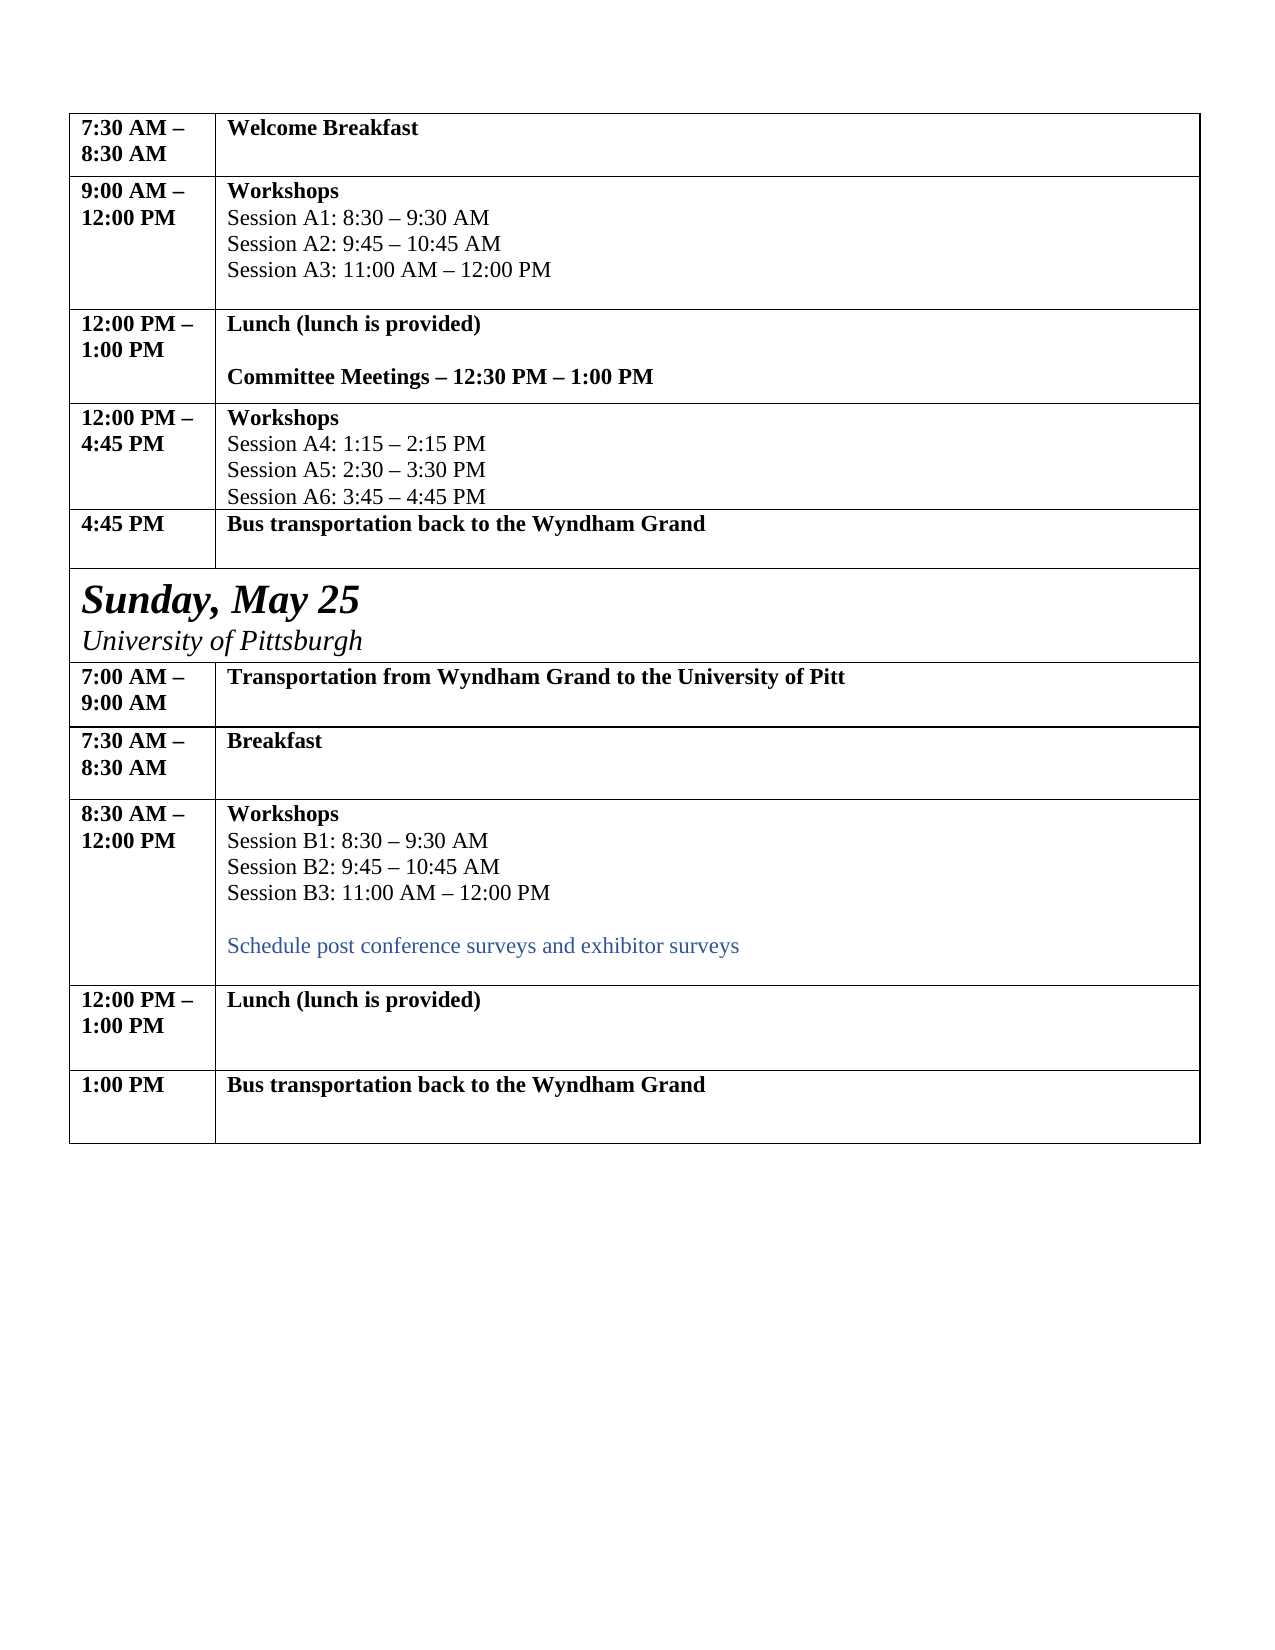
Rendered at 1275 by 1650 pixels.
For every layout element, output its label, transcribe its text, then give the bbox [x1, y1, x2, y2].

table_cell 8:30 AM – 12:00 PM [70, 800, 215, 985]
table_cell 12:00 PM – 4:45 PM [70, 404, 215, 509]
table_cell 12:00 PM – 1:00 PM [70, 310, 215, 403]
table_cell Bus transportation back to the Wyndham Grand [216, 1071, 1199, 1143]
table_cell Workshops Session A1: 8:30 – 9:30 AM Session A2: 9:45 – 10:45 AM Session A3: 11:00 AM – 12:00 PM [216, 177, 1199, 309]
table_cell Bus transportation back to the Wyndham Grand [216, 510, 1199, 568]
table_cell Lunch (lunch is provided) [216, 986, 1199, 1070]
table_cell 1:00 PM [70, 1071, 215, 1143]
table_cell 9:00 AM – 12:00 PM [70, 177, 215, 309]
table_cell Welcome Breakfast [216, 114, 1199, 176]
table_cell 7:30 AM – 8:30 AM [70, 114, 215, 176]
table_cell Workshops Session A4: 1:15 – 2:15 PM Session A5: 2:30 – 3:30 PM Session A6: 3:45 – 4:45 PM [216, 404, 1199, 509]
table_cell 7:30 AM – 8:30 AM [70, 728, 215, 799]
table_cell Transportation from Wyndham Grand to the University of Pitt [216, 663, 1199, 726]
table_cell Lunch (lunch is provided) Committee Meetings – 12:30 PM – 1:00 PM [216, 310, 1199, 403]
table_cell Sunday, May 25 University of Pittsburgh [70, 569, 1199, 662]
table_cell Workshops Session B1: 8:30 – 9:30 AM Session B2: 9:45 – 10:45 AM Session B3: 11:00 AM – 12:00 PM Schedule post conference surveys and exhibitor surveys [216, 800, 1199, 985]
table_cell 12:00 PM – 1:00 PM [70, 986, 215, 1070]
table_cell 7:00 AM – 9:00 AM [70, 663, 215, 726]
table_cell 4:45 PM [70, 510, 215, 568]
table_cell Breakfast [216, 728, 1199, 799]
